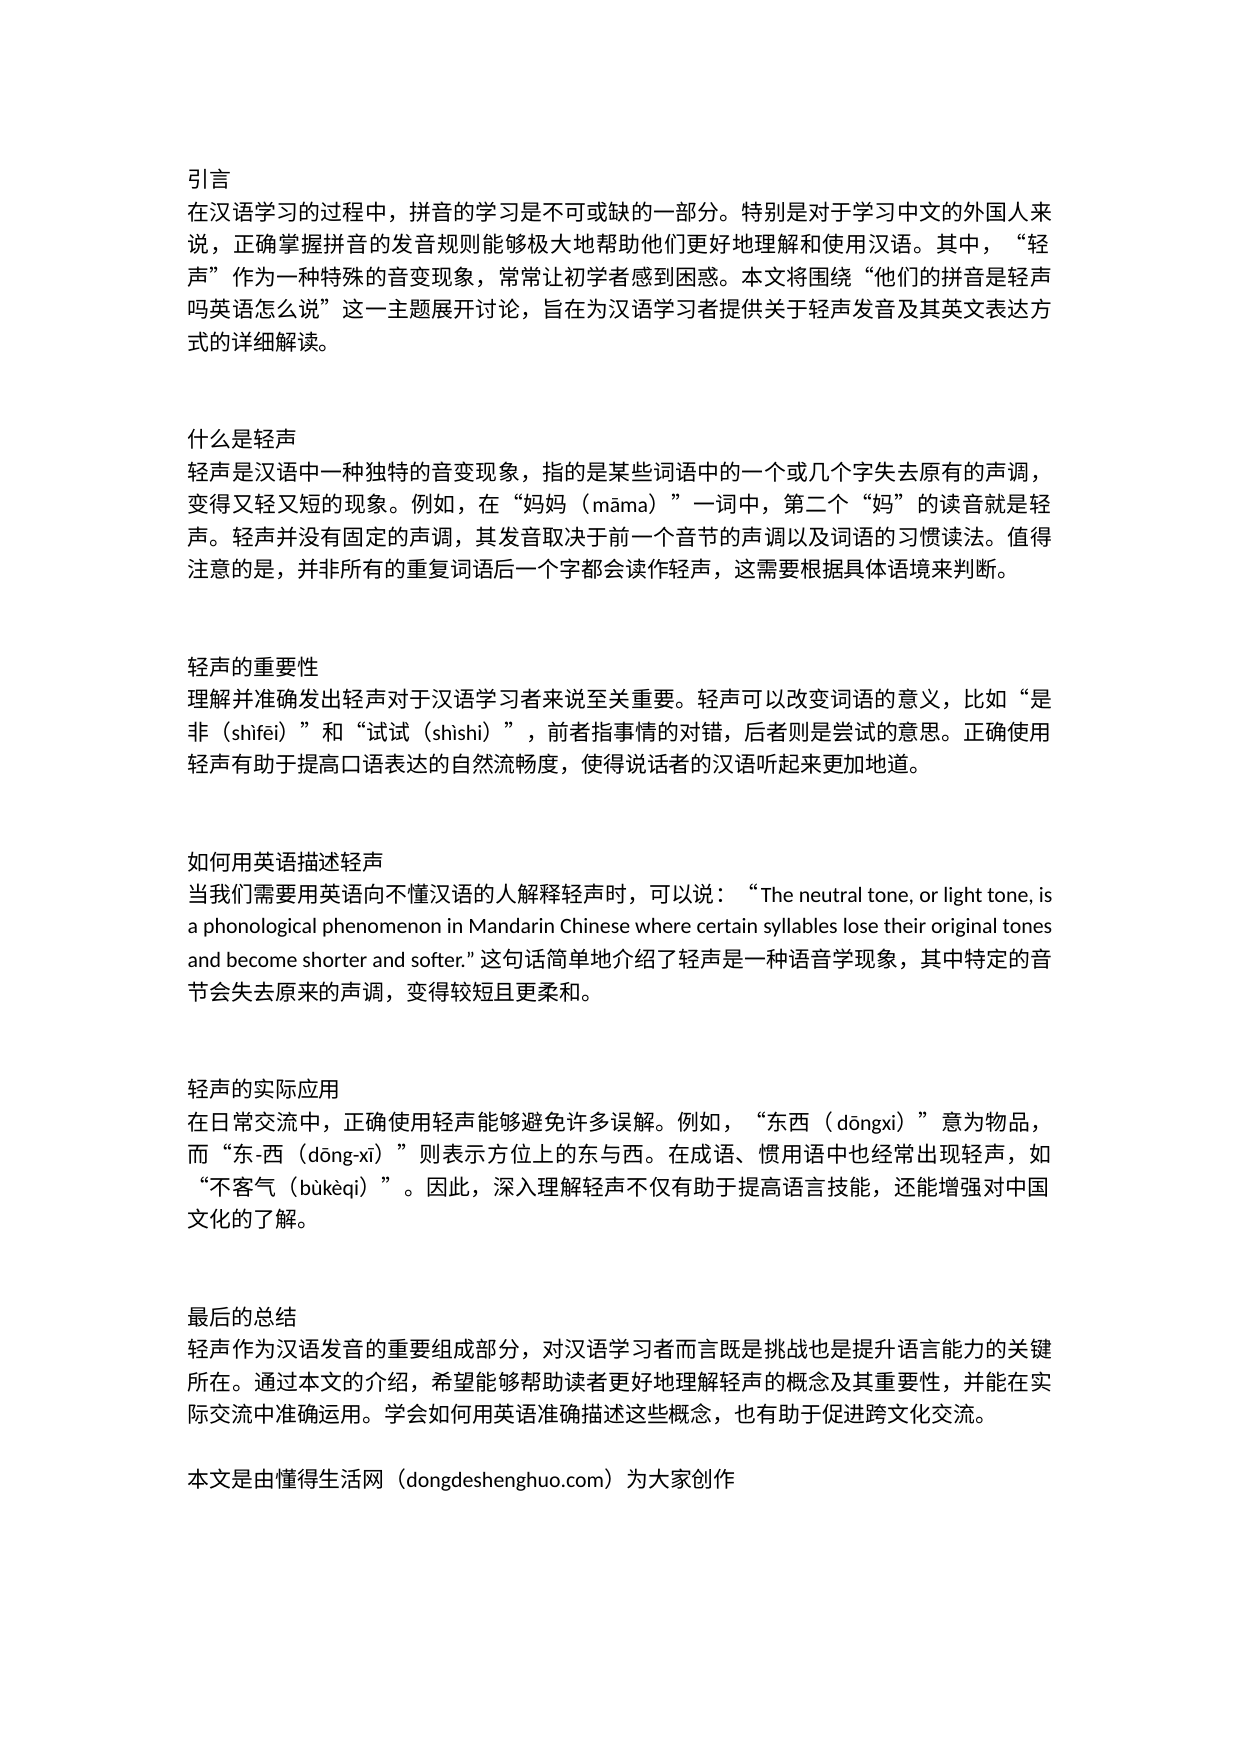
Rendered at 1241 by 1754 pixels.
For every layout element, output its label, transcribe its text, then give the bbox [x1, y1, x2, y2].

text 引言 [187, 162, 1053, 194]
text 当我们需要用英语向不懂汉语的人解释轻声时，可以说：“The neutral tone, or light tone, is a phonological phenomenon in Mandarin Chinese where certain syllables lose their original tones and become shorter and softer.” 这句话简单地介绍了轻声是一种语音学现象，其中特定的音节会失去原来的声调，变得较短且更柔和。 [187, 877, 1053, 1007]
text 如何用英语描述轻声 [187, 844, 1053, 877]
text 什么是轻声 [187, 422, 1053, 454]
text 在汉语学习的过程中，拼音的学习是不可或缺的一部分。特别是对于学习中文的外国人来说，正确掌握拼音的发音规则能够极大地帮助他们更好地理解和使用汉语。其中，“轻声”作为一种特殊的音变现象，常常让初学者感到困惑。本文将围绕“他们的拼音是轻声吗英语怎么说”这一主题展开讨论，旨在为汉语学习者提供关于轻声发音及其英文表达方式的详细解读。 [187, 194, 1053, 357]
text 本文是由懂得生活网（dongdeshenghuo.com）为大家创作 [187, 1462, 1053, 1494]
text 最后的总结 [187, 1299, 1053, 1332]
text 轻声的重要性 [187, 649, 1053, 682]
text 轻声的实际应用 [187, 1072, 1053, 1104]
text 理解并准确发出轻声对于汉语学习者来说至关重要。轻声可以改变词语的意义，比如“是非（shìfēi）”和“试试（shìshi）”，前者指事情的对错，后者则是尝试的意思。正确使用轻声有助于提高口语表达的自然流畅度，使得说话者的汉语听起来更加地道。 [187, 682, 1053, 779]
text 在日常交流中，正确使用轻声能够避免许多误解。例如，“东西（dōngxi）”意为物品，而“东-西（dōng-xī）”则表示方位上的东与西。在成语、惯用语中也经常出现轻声，如“不客气（bùkèqi）”。因此，深入理解轻声不仅有助于提高语言技能，还能增强对中国文化的了解。 [187, 1104, 1053, 1234]
text 轻声是汉语中一种独特的音变现象，指的是某些词语中的一个或几个字失去原有的声调，变得又轻又短的现象。例如，在“妈妈（māma）”一词中，第二个“妈”的读音就是轻声。轻声并没有固定的声调，其发音取决于前一个音节的声调以及词语的习惯读法。值得注意的是，并非所有的重复词语后一个字都会读作轻声，这需要根据具体语境来判断。 [187, 454, 1053, 584]
text 轻声作为汉语发音的重要组成部分，对汉语学习者而言既是挑战也是提升语言能力的关键所在。通过本文的介绍，希望能够帮助读者更好地理解轻声的概念及其重要性，并能在实际交流中准确运用。学会如何用英语准确描述这些概念，也有助于促进跨文化交流。 [187, 1332, 1053, 1429]
